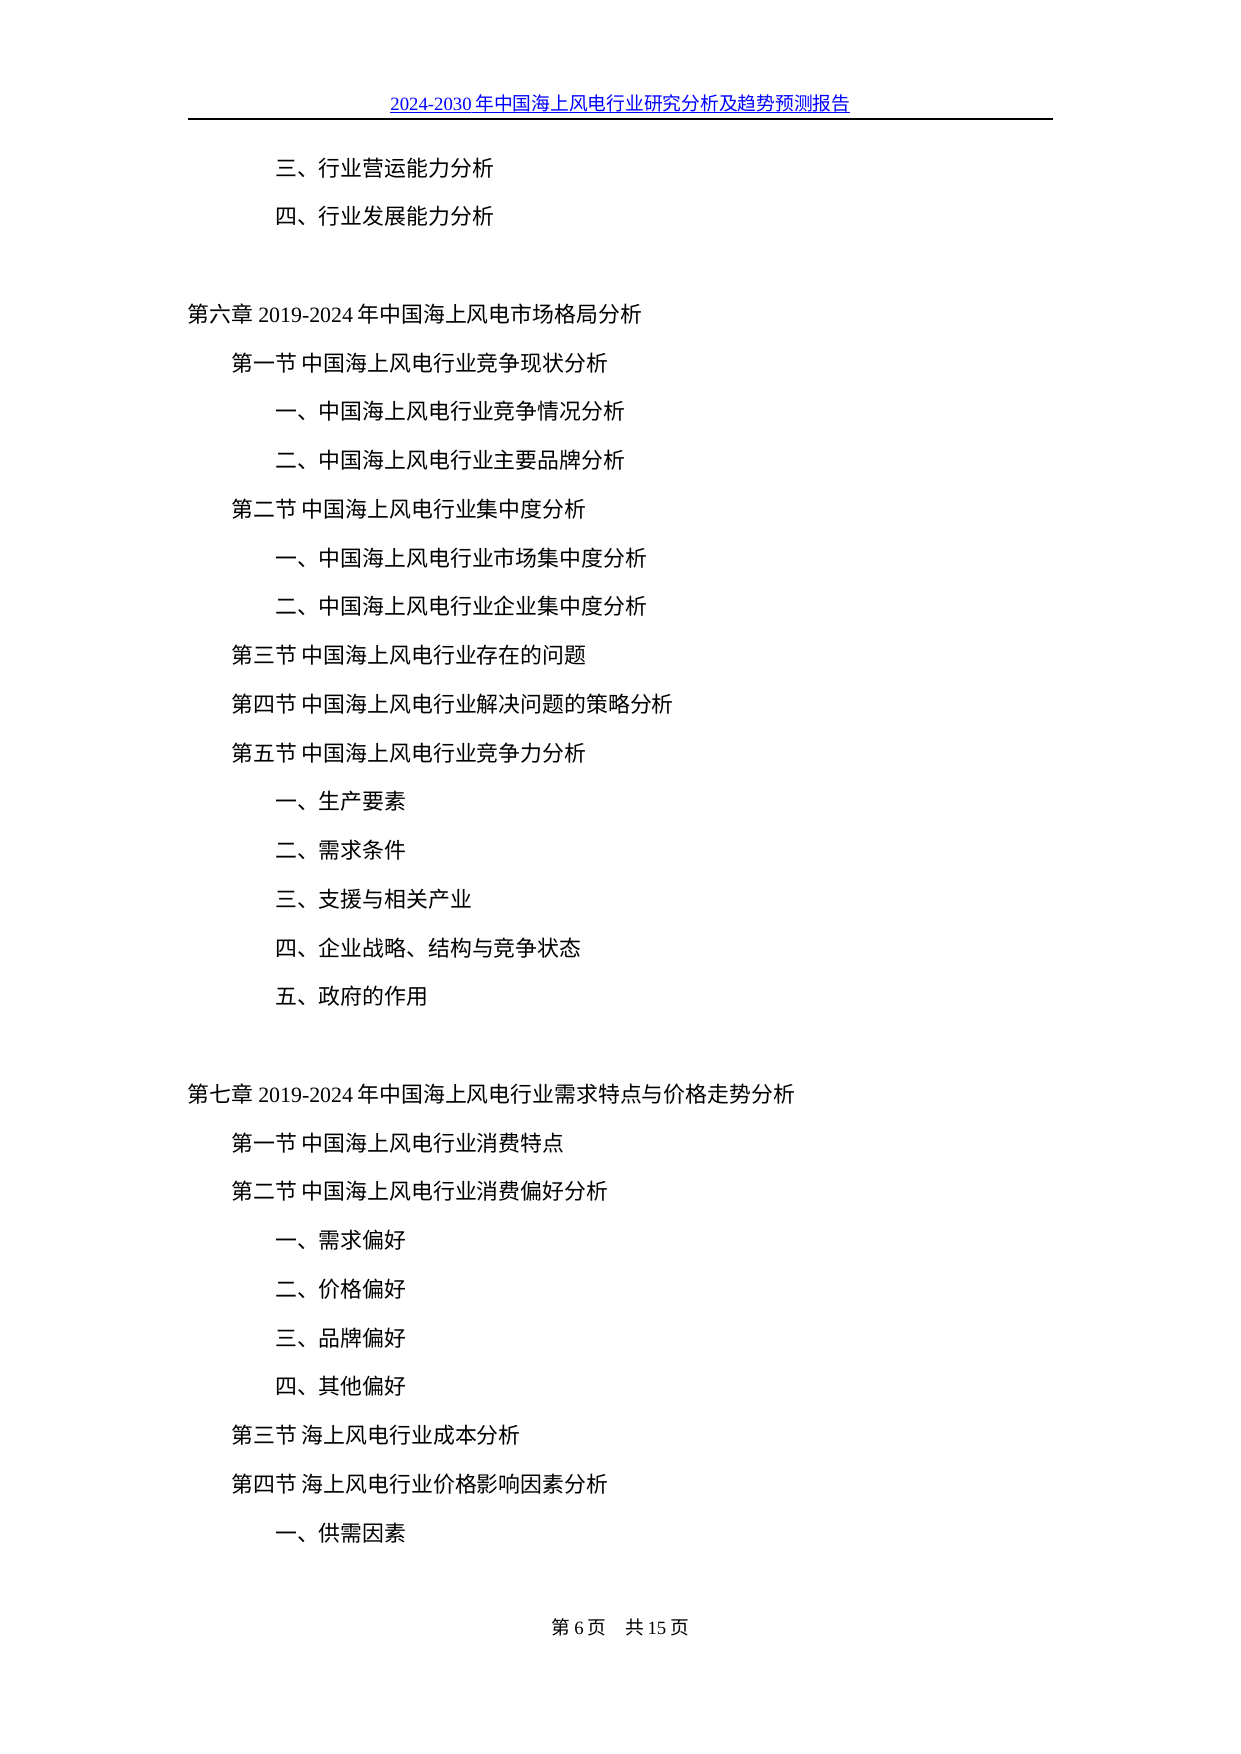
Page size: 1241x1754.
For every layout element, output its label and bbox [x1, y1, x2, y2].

text [187, 150, 1053, 1548]
